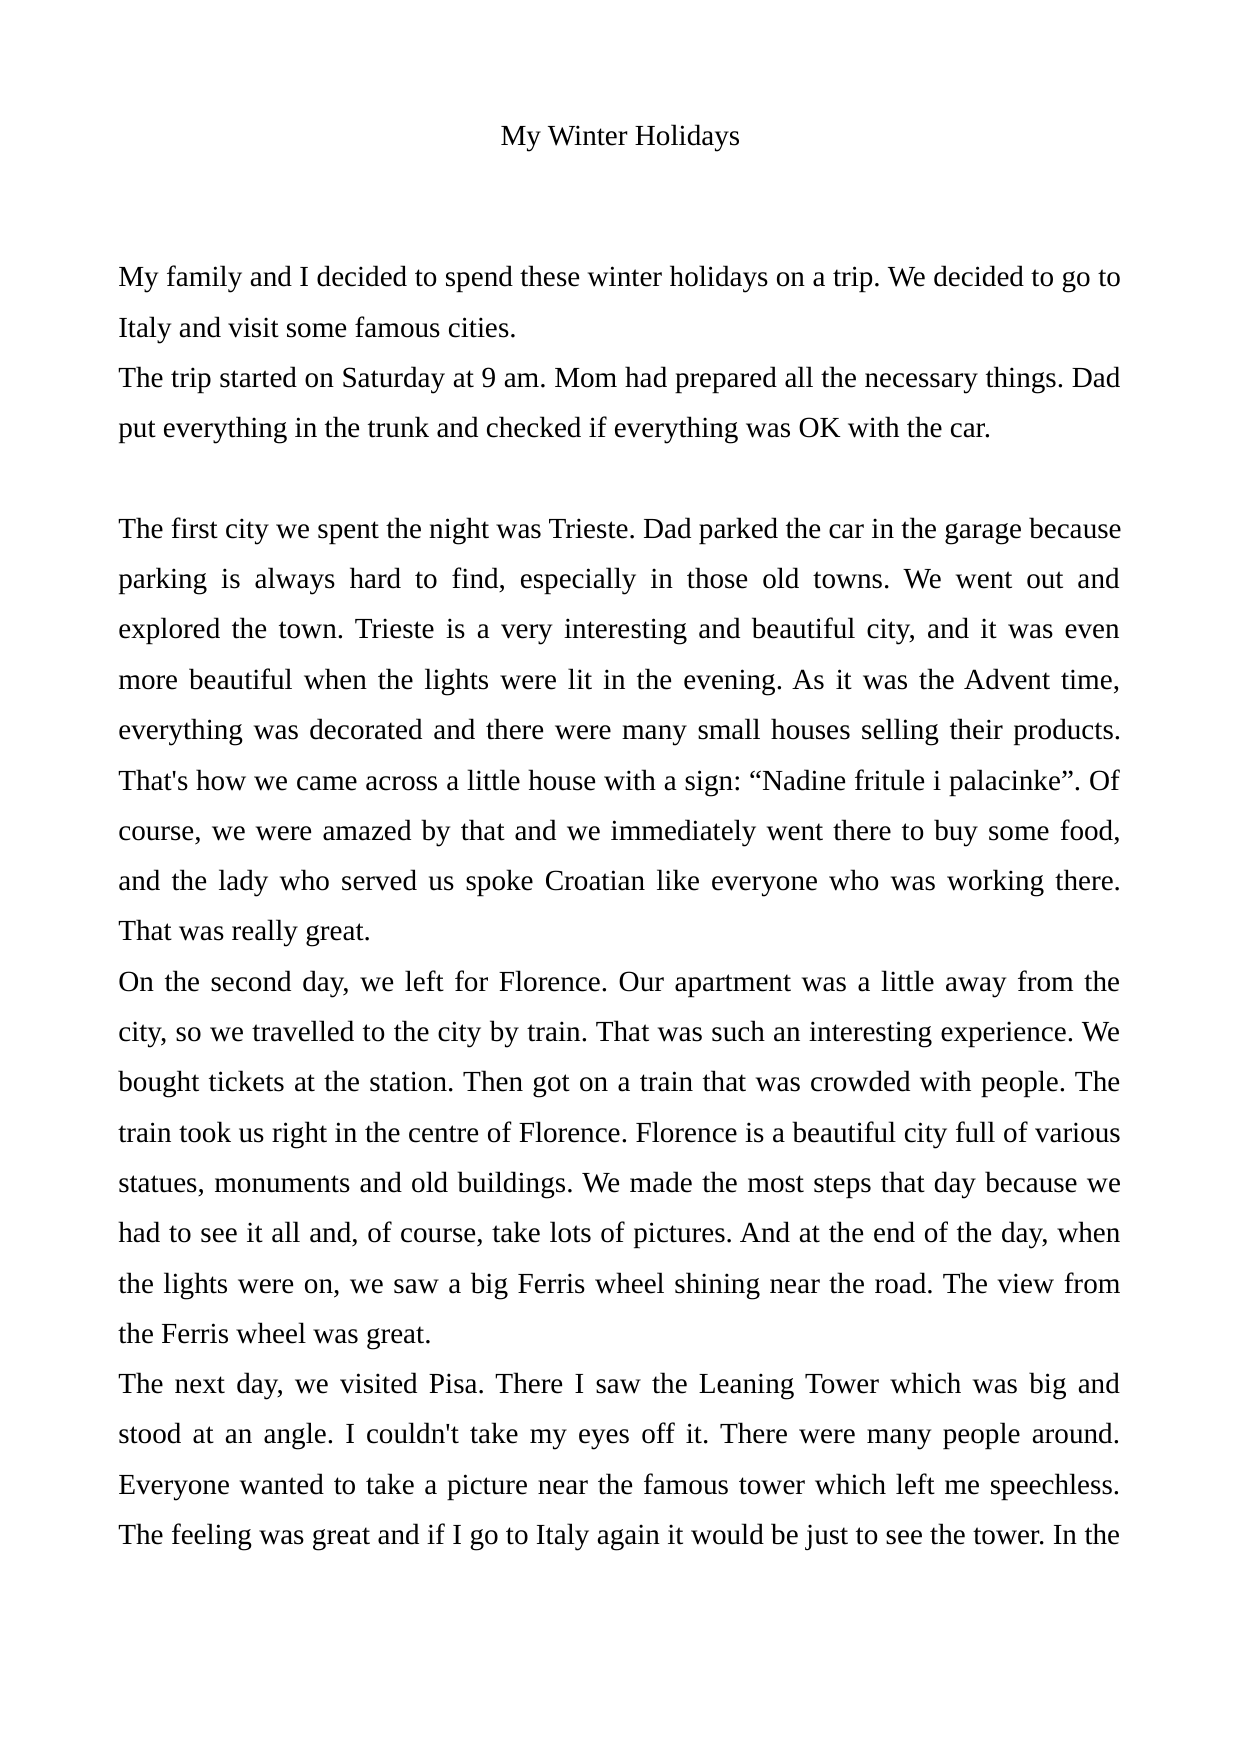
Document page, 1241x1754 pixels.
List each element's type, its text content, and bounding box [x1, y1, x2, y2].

text My family and I decided to spend these winter holidays on a trip. We decided to go to Italy and visit some famous cities. [118, 259, 1122, 343]
text On the second day, we left for Florence. Our apartment was a little away from the city, so we travelled to the city by train. That was such an interesting experience. We bought tickets at the station. Then got on a train that was crowded with people. The train took us right in the centre of Florence. Florence is a beautiful city full of various statues, monuments and old buildings. We made the most steps that day because we had to see it all and, of course, take lots of pictures. And at the end of the day, when the lights were on, we saw a big Ferris wheel shining near the road. The view from the Ferris wheel was great. [118, 964, 1122, 1349]
text The trip started on Saturday at 9 am. Mom had prepared all the necessary things. Dad put everything in the trunk and checked if everything was OK with the car. [118, 360, 1122, 444]
text My Winter Holidays [118, 118, 1122, 195]
text The first city we spent the night was Trieste. Dad parked the car in the garage because parking is always hard to find, especially in those old towns. We went out and explored the town. Trieste is a very interesting and beautiful city, and it was even more beautiful when the lights were lit in the evening. As it was the Advent time, everything was decorated and there were many small houses selling their products. That's how we came across a little house with a sign: “Nadine fritule i palacinke”. Of course, we were amazed by that and we immediately went there to buy some food, and the lady who served us spoke Croatian like everyone who was working there. That was really great. [118, 461, 1122, 947]
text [118, 1366, 1122, 1551]
